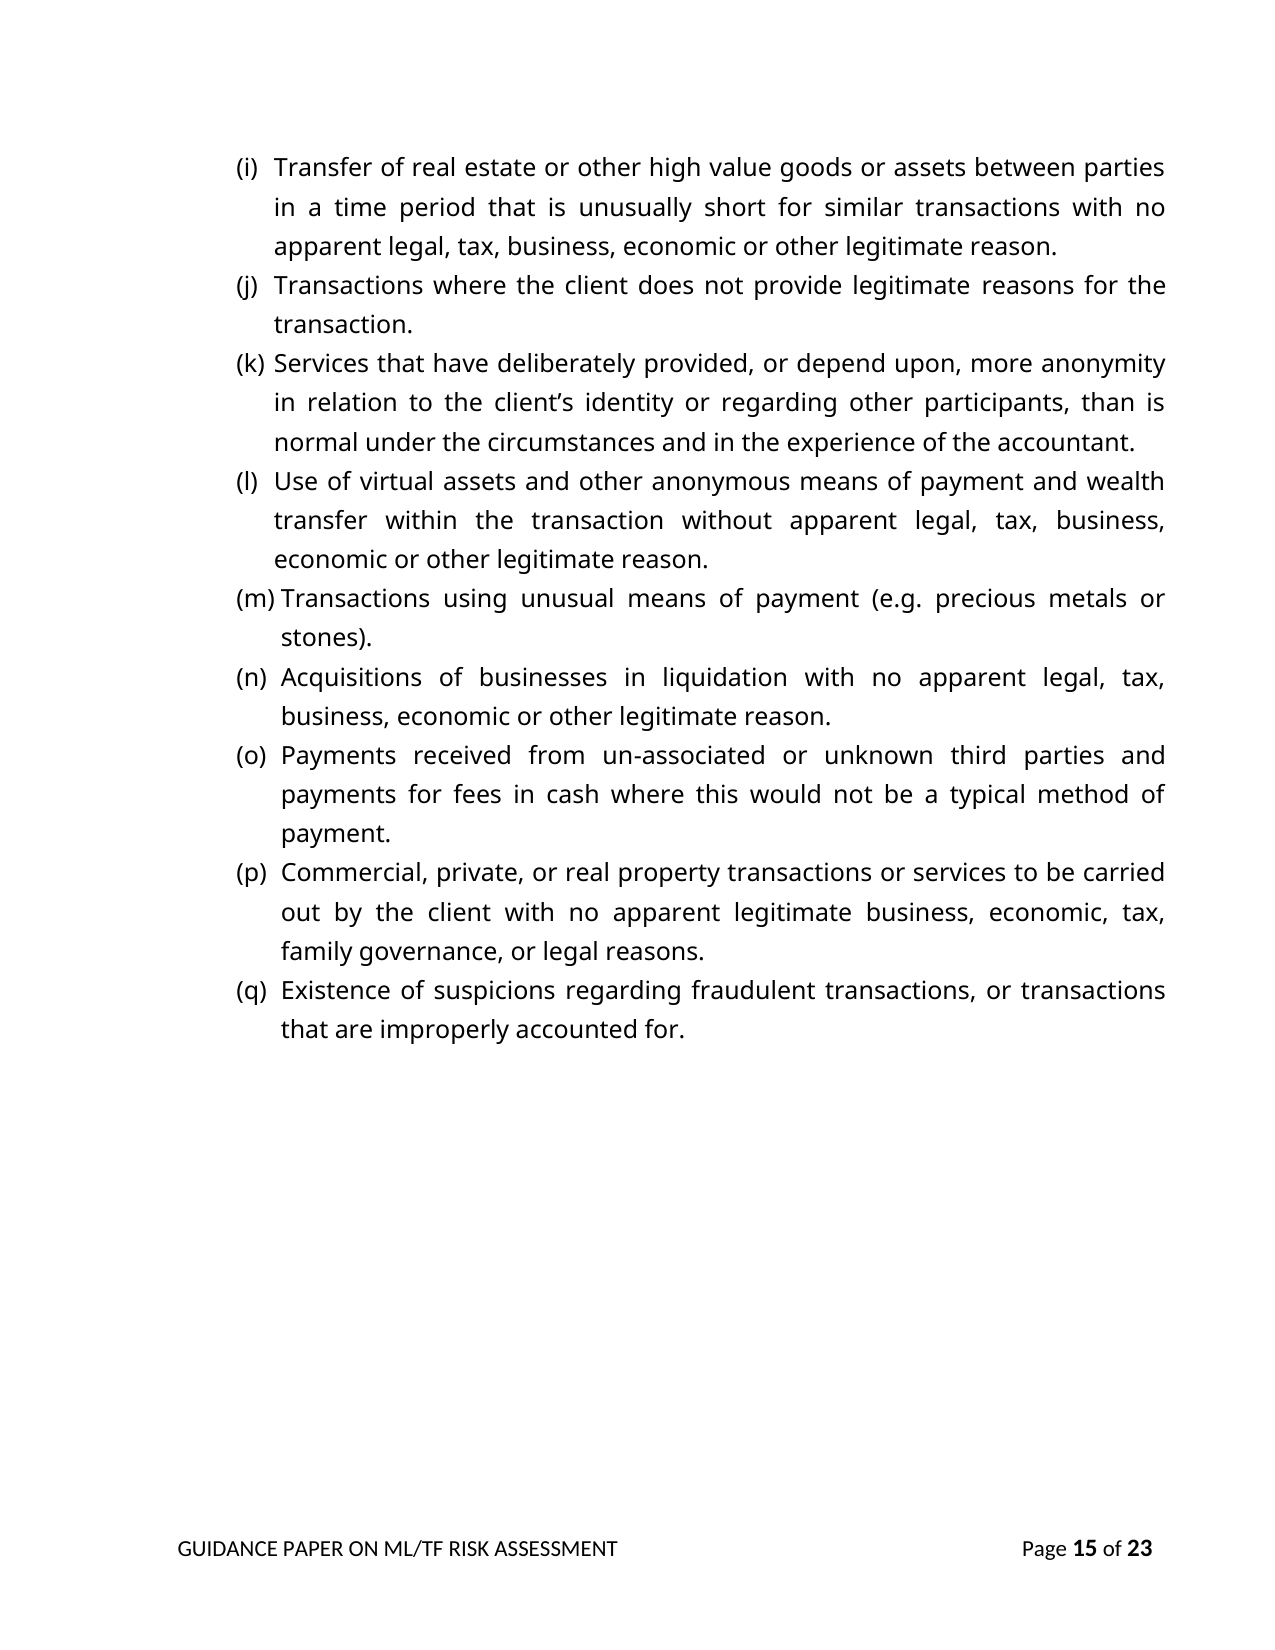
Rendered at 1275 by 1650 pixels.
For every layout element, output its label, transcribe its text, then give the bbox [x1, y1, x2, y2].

list Acquisitions of businesses in liquidation with no apparent legal, tax, business, economic or other legitimate reason. [236, 659, 1167, 732]
list Services that have deliberately provided, or depend upon, more anonymity in relation to the client’s identity or regarding other participants, than is normal under the circumstances and in the experience of the accountant. [236, 346, 1167, 458]
list Use of virtual assets and other anonymous means of payment and wealth transfer within the transaction without apparent legal, tax, business, economic or other legitimate reason. [236, 463, 1167, 576]
list Existence of suspicions regarding fraudulent transactions, or transactions that are improperly accounted for. [236, 972, 1167, 1046]
list Transfer of real estate or other high value goods or assets between parties in a time period that is unusually short for similar transactions with no apparent legal, tax, business, economic or other legitimate reason. [236, 150, 1167, 262]
list Payments received from un-associated or unknown third parties and payments for fees in cash where this would not be a typical method of payment. [236, 737, 1167, 850]
list Transactions using unusual means of payment (e.g. precious metals or stones). [236, 581, 1167, 654]
list Transactions where the client does not provide legitimate reasons for the transaction. [236, 267, 1167, 341]
list Commercial, private, or real property transactions or services to be carried out by the client with no apparent legitimate business, economic, tax, family governance, or legal reasons. [236, 855, 1167, 967]
